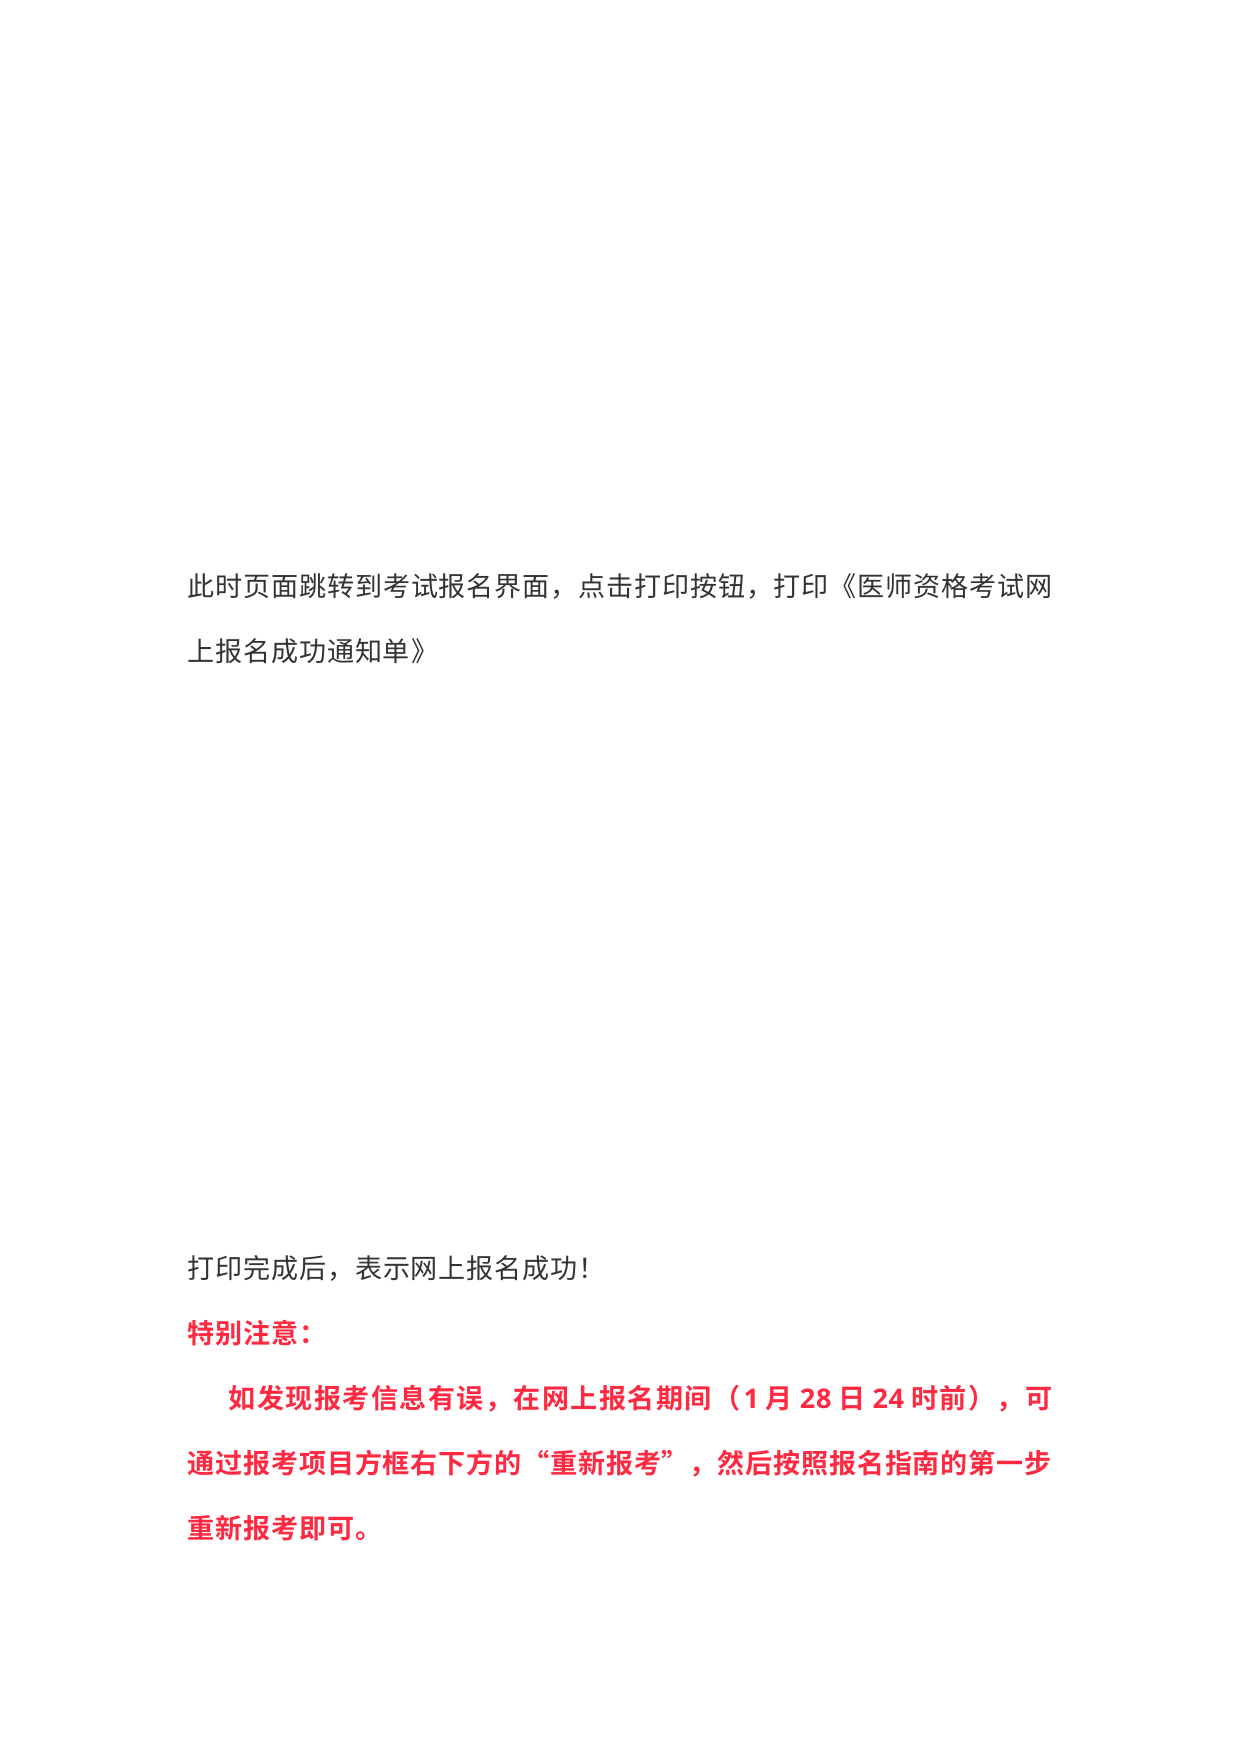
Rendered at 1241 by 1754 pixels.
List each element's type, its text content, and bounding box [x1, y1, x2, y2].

text 打印完成后，表示网上报名成功！第九步：打印报名成功通知单 [187, 1234, 1053, 1299]
text 特别注意： [187, 1299, 1053, 1364]
text 如发现报考信息有误，在网上报名期间（1月28日24时前），可通过报考项目方框右下方的“重新报考”，然后按照报名指南的第一步重新报考即可。 [187, 1364, 1053, 1559]
text 此时页面跳转到考试报名界面，点击打印按钮，打印《医师资格考试网上报名成功通知单》 [187, 552, 1053, 682]
